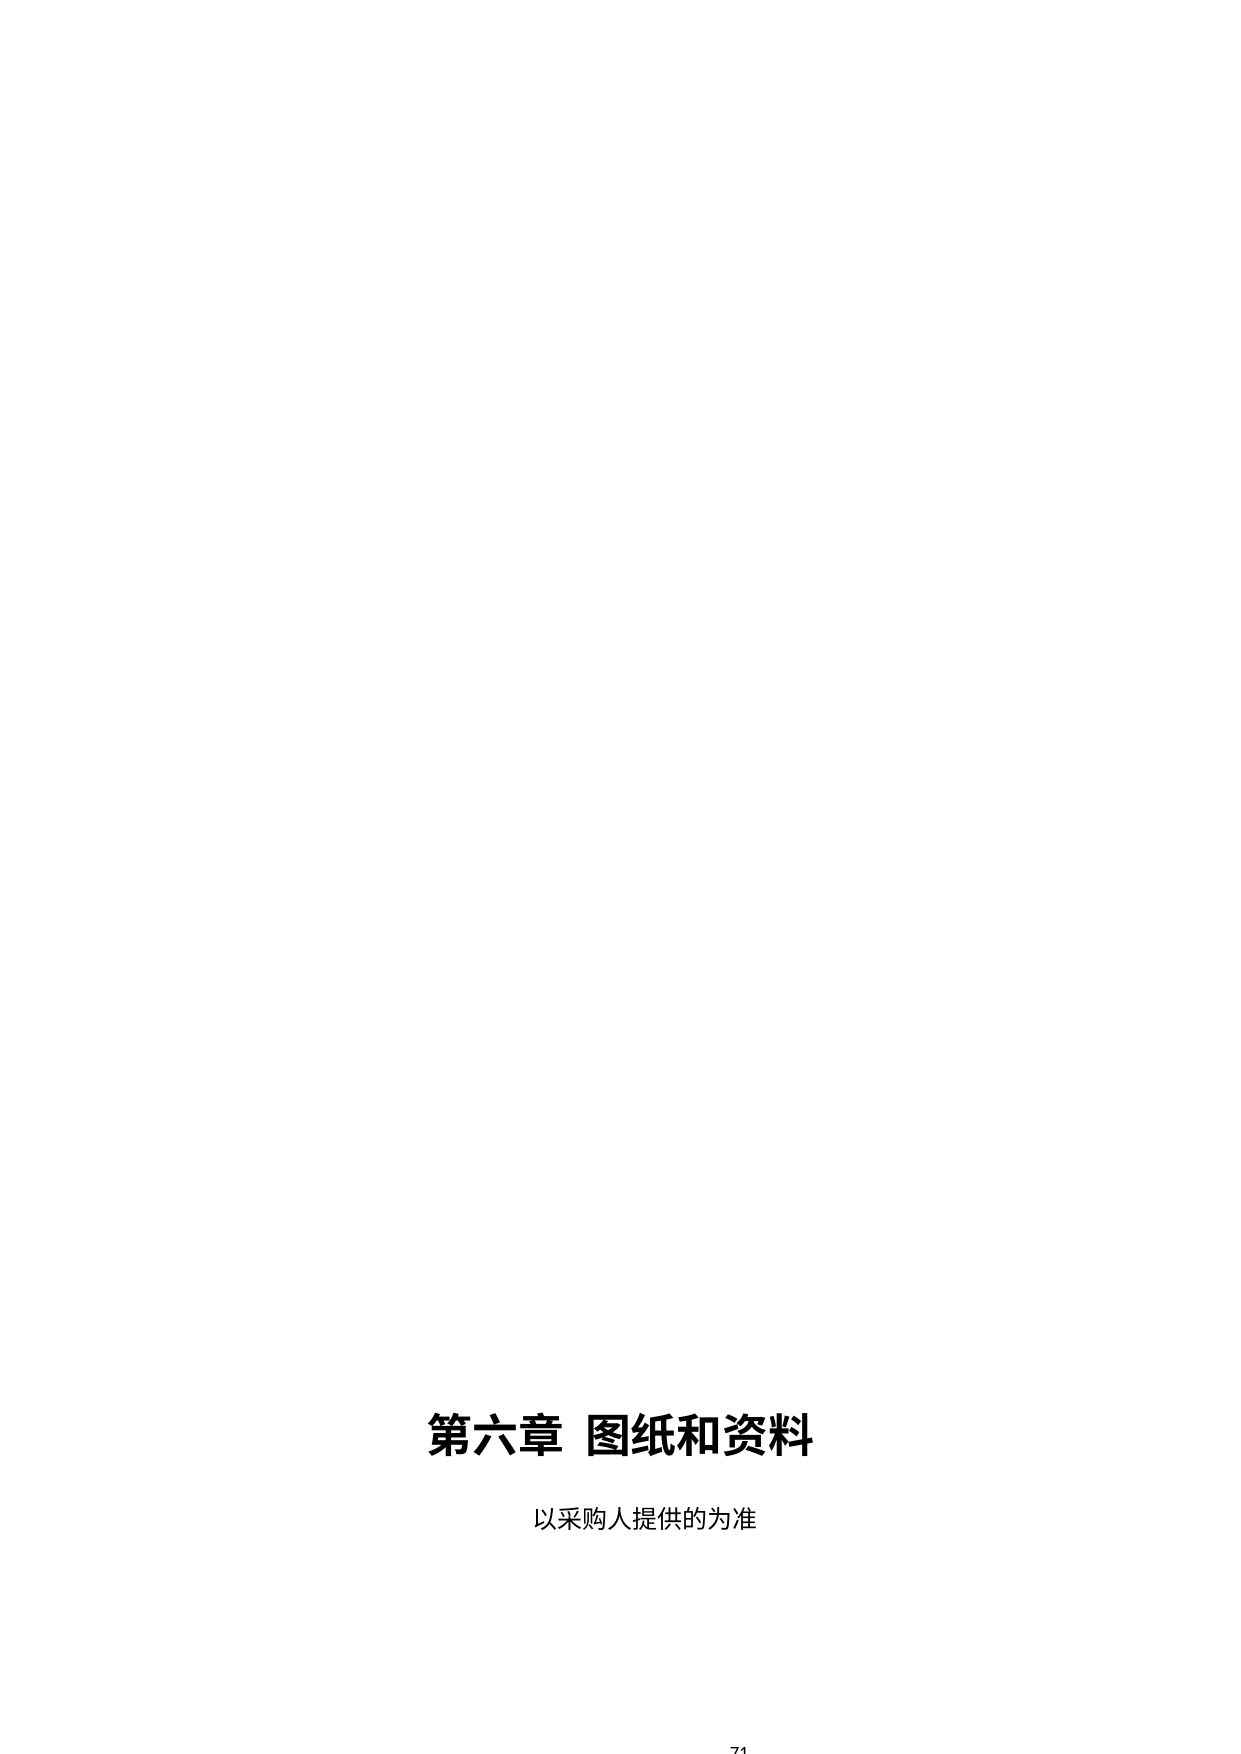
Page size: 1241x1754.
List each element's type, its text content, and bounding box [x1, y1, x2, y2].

text 以采购人提供的为准 [124, 1499, 1116, 1536]
text 第六章 图纸和资料 [124, 1399, 1116, 1466]
